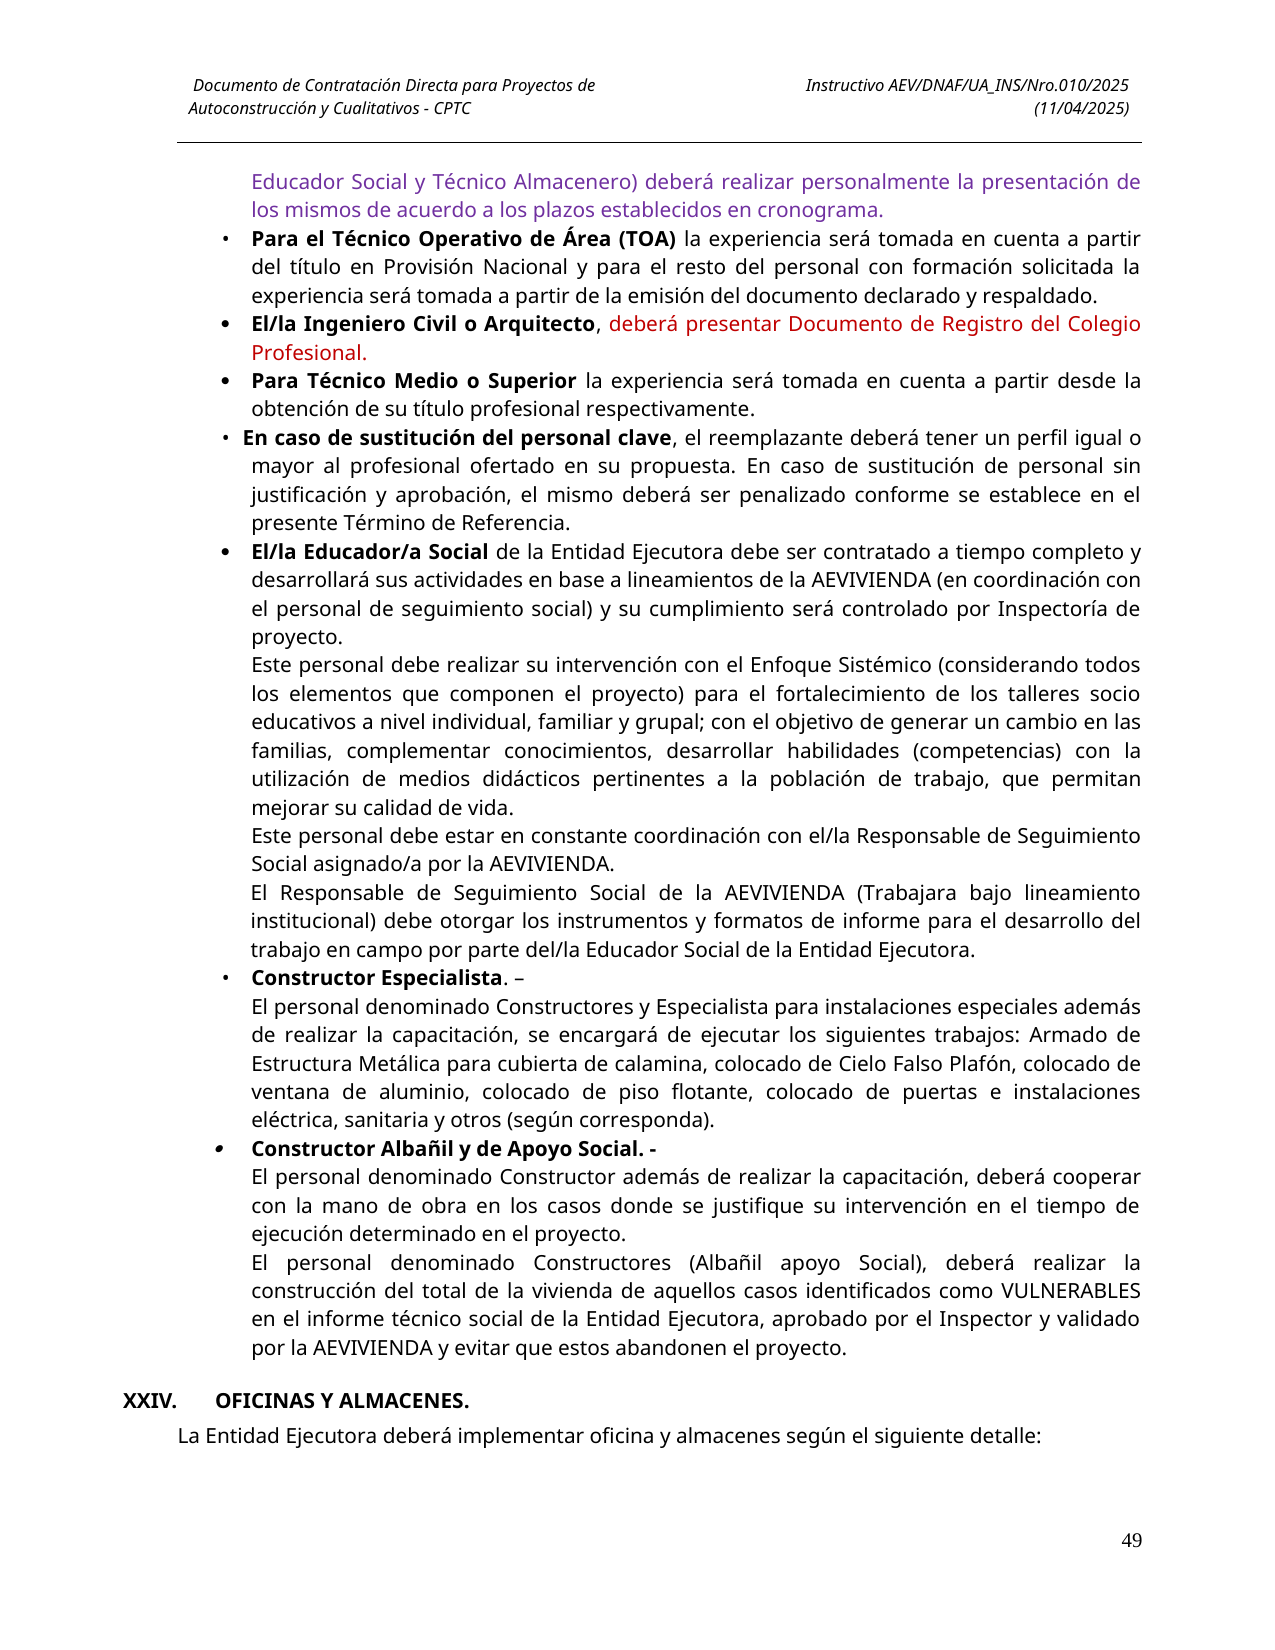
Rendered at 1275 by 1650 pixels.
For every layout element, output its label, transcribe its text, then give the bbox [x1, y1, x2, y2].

list El/la Ingeniero Civil o Arquitecto, deberá presentar Documento de Registro del Colegio Profesional. [222, 309, 1142, 366]
list OFICINAS Y ALMACENES. [177, 1386, 1142, 1415]
text • Constructor Especialista. – [222, 963, 1142, 992]
list Para Técnico Medio o Superior la experiencia será tomada en cuenta a partir desde la obtención de su título profesional respectivamente. [222, 366, 1142, 423]
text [222, 167, 1142, 224]
list El/la Educador/a Social de la Entidad Ejecutora debe ser contratado a tiempo completo y desarrollará sus actividades en base a lineamientos de la AEVIVIENDA (en coordinación con el personal de seguimiento social) y su cumplimiento será controlado por Inspectoría de proyecto. [222, 537, 1142, 651]
text El personal denominado Constructor además de realizar la capacitación, deberá cooperar con la mano de obra en los casos donde se justifique su intervención en el tiempo de ejecución determinado en el proyecto. [251, 1162, 1142, 1248]
text El Responsable de Seguimiento Social de la AEVIVIENDA (Trabajara bajo lineamiento institucional) debe otorgar los instrumentos y formatos de informe para el desarrollo del trabajo en campo por parte del/la Educador Social de la Entidad Ejecutora. [250, 878, 1142, 963]
text • En caso de sustitución del personal clave, el reemplazante deberá tener un perfil igual o mayor al profesional ofertado en su propuesta. En caso de sustitución de personal sin justificación y aprobación, el mismo deberá ser penalizado conforme se establece en el presente Término de Referencia. [222, 423, 1142, 537]
text El personal denominado Constructores (Albañil apoyo Social), deberá realizar la construcción del total de la vivienda de aquellos casos identificados como VULNERABLES en el informe técnico social de la Entidad Ejecutora, aprobado por el Inspector y validado por la AEVIVIENDA y evitar que estos abandonen el proyecto. [251, 1248, 1142, 1361]
text El personal denominado Constructores y Especialista para instalaciones especiales además de realizar la capacitación, se encargará de ejecutar los siguientes trabajos: Armado de Estructura Metálica para cubierta de calamina, colocado de Cielo Falso Plafón, colocado de ventana de aluminio, colocado de piso flotante, colocado de puertas e instalaciones eléctrica, sanitaria y otros (según corresponda). [251, 992, 1142, 1134]
text • Para el Técnico Operativo de Área (TOA) la experiencia será tomada en cuenta a partir del título en Provisión Nacional y para el resto del personal con formación solicitada la experiencia será tomada a partir de la emisión del documento declarado y respaldado. [222, 224, 1142, 309]
text Este personal debe estar en constante coordinación con el/la Responsable de Seguimiento Social asignado/a por la AEVIVIENDA. [251, 821, 1142, 878]
text Este personal debe realizar su intervención con el Enfoque Sistémico (considerando todos los elementos que componen el proyecto) para el fortalecimiento de los talleres socio educativos a nivel individual, familiar y grupal; con el objetivo de generar un cambio en las familias, complementar conocimientos, desarrollar habilidades (competencias) con la utilización de medios didácticos pertinentes a la población de trabajo, que permitan mejorar su calidad de vida. [251, 651, 1142, 821]
list Constructor Albañil y de Apoyo Social. - [213, 1134, 1142, 1162]
text La Entidad Ejecutora deberá implementar oficina y almacenes según el siguiente detalle: [177, 1421, 1142, 1449]
